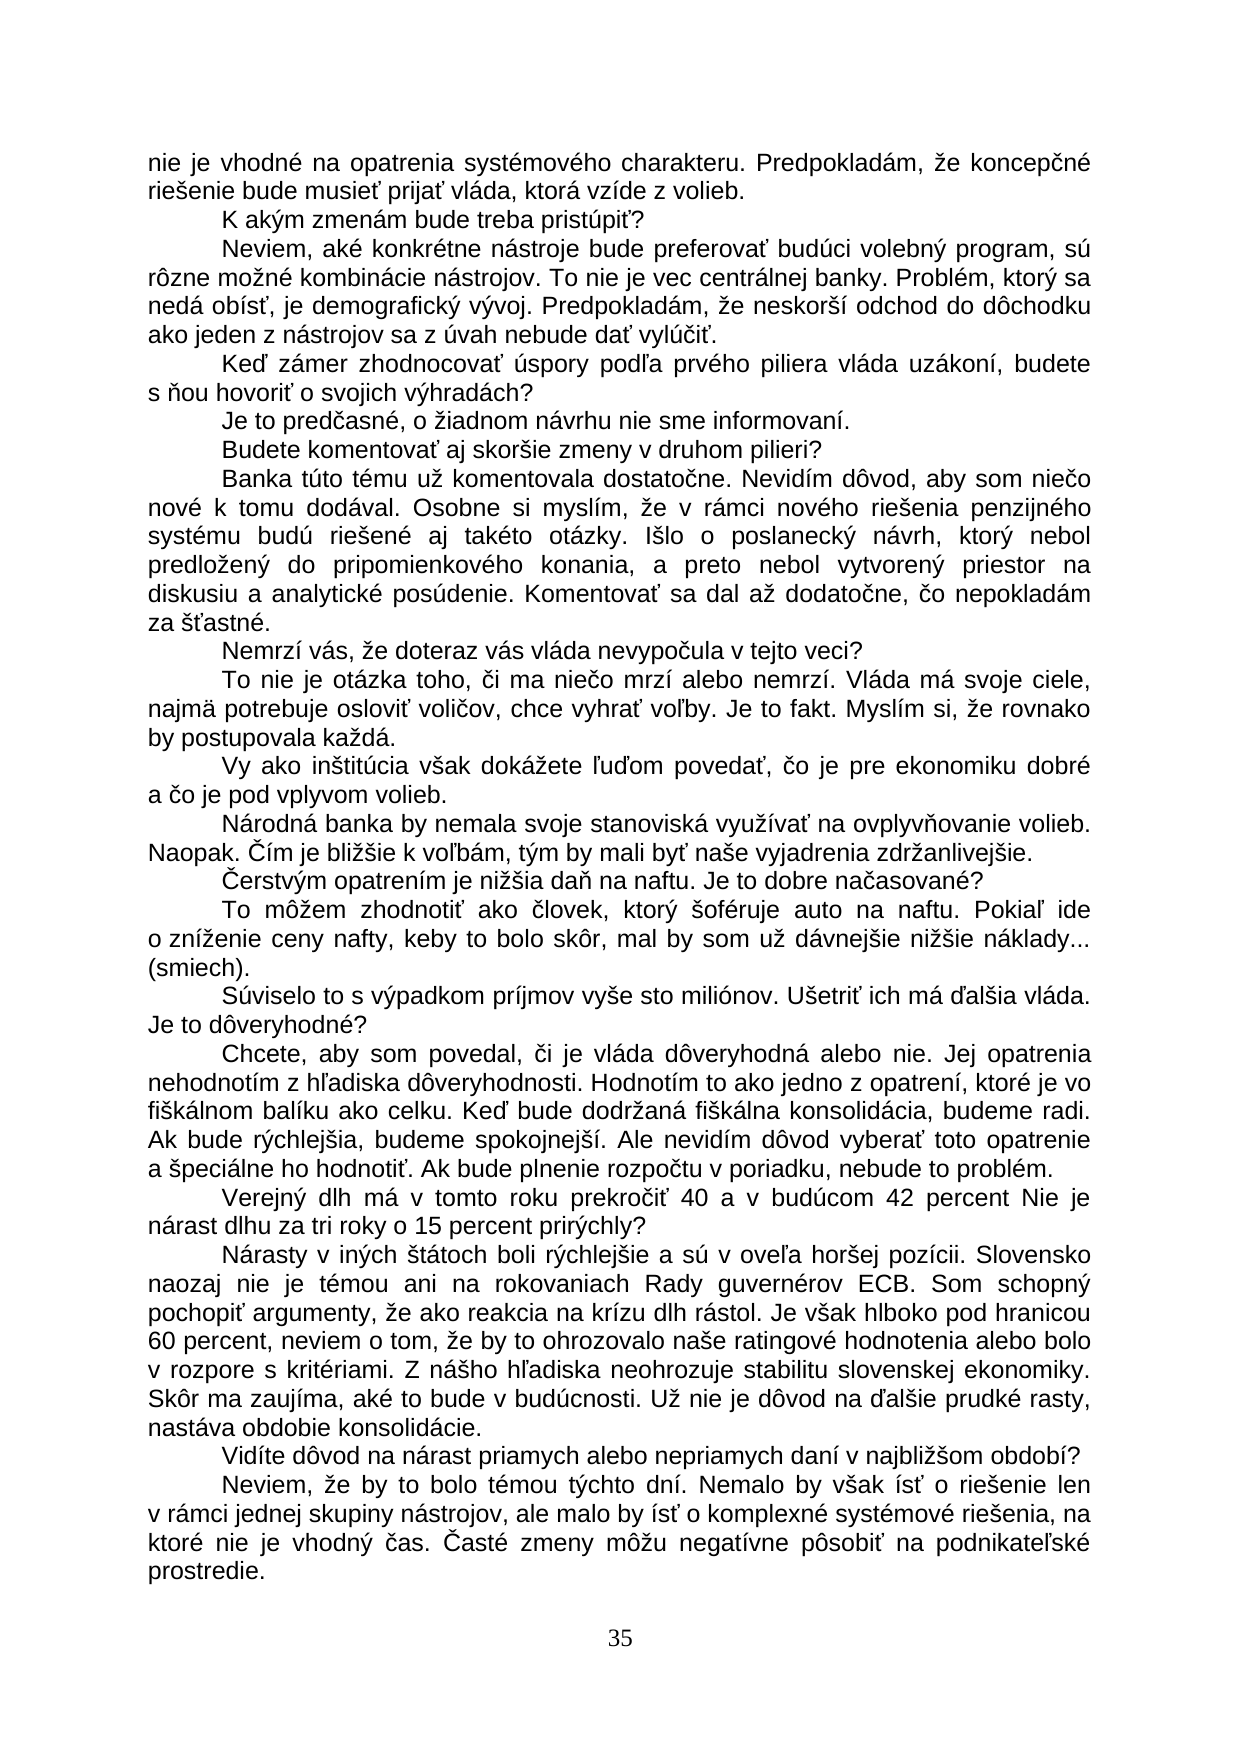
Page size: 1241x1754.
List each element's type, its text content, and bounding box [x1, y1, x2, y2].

text Neviem, že by to bolo témou týchto dní. Nemalo by však ísť o riešenie len v rámci jednej skupiny nástrojov, ale malo by ísť o komplexné systémové riešenia, na ktoré nie je vhodný čas. Časté zmeny môžu negatívne pôsobiť na podnikateľské prostredie. [148, 1470, 1093, 1585]
text To nie je otázka toho, či ma niečo mrzí alebo nemrzí. Vláda má svoje ciele, najmä potrebuje osloviť voličov, chce vyhrať voľby. Je to fakt. Myslím si, že rovnako by postupovala každá. [148, 665, 1093, 751]
text K akým zmenám bude treba pristúpiť? [148, 205, 1093, 234]
text Je to predčasné, o žiadnom návrhu nie sme informovaní. [148, 406, 1093, 435]
text Národná banka by nemala svoje stanoviská využívať na ovplyvňovanie volieb. Naopak. Čím je bližšie k voľbám, tým by mali byť naše vyjadrenia zdržanlivejšie. [148, 809, 1093, 866]
text Budete komentovať aj skoršie zmeny v druhom pilieri? [148, 435, 1093, 464]
text Súviselo to s výpadkom príjmov vyše sto miliónov. Ušetriť ich má ďalšia vláda. Je to dôveryhodné? [148, 981, 1093, 1039]
text To môžem zhodnotiť ako človek, ktorý šoféruje auto na naftu. Pokiaľ ide o zníženie ceny nafty, keby to bolo skôr, mal by som už dávnejšie nižšie náklady... (smiech). [148, 895, 1093, 981]
text Verejný dlh má v tomto roku prekročiť 40 a v budúcom 42 percent Nie je nárast dlhu za tri roky o 15 percent prirýchly? [148, 1183, 1093, 1240]
text Nemrzí vás, že doteraz vás vláda nevypočula v tejto veci? [148, 636, 1093, 665]
text Banka túto tému už komentovala dostatočne. Nevidím dôvod, aby som niečo nové k tomu dodával. Osobne si myslím, že v rámci nového riešenia penzijného systému budú riešené aj takéto otázky. Išlo o poslanecký návrh, ktorý nebol predložený do pripomienkového konania, a preto nebol vytvorený priestor na diskusiu a analytické posúdenie. Komentovať sa dal až dodatočne, čo nepokladám za šťastné. [148, 464, 1093, 636]
text Nárasty v iných štátoch boli rýchlejšie a sú v oveľa horšej pozícii. Slovensko naozaj nie je témou ani na rokovaniach Rady guvernérov ECB. Som schopný pochopiť argumenty, že ako reakcia na krízu dlh rástol. Je však hlboko pod hranicou 60 percent, neviem o tom, že by to ohrozovalo naše ratingové hodnotenia alebo bolo v rozpore s kritériami. Z nášho hľadiska neohrozuje stabilitu slovenskej ekonomiky. Skôr ma zaujíma, aké to bude v budúcnosti. Už nie je dôvod na ďalšie prudké rasty, nastáva obdobie konsolidácie. [148, 1240, 1093, 1441]
text Vidíte dôvod na nárast priamych alebo nepriamych daní v najbližšom období? [148, 1441, 1093, 1470]
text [148, 148, 1093, 205]
text Neviem, aké konkrétne nástroje bude preferovať budúci volebný program, sú rôzne možné kombinácie nástrojov. To nie je vec centrálnej banky. Problém, ktorý sa nedá obísť, je demografický vývoj. Predpokladám, že neskorší odchod do dôchodku ako jeden z nástrojov sa z úvah nebude dať vylúčiť. [148, 234, 1093, 349]
text Čerstvým opatrením je nižšia daň na naftu. Je to dobre načasované? [148, 866, 1093, 895]
text Vy ako inštitúcia však dokážete ľuďom povedať, čo je pre ekonomiku dobré a čo je pod vplyvom volieb. [148, 751, 1093, 809]
text Chcete, aby som povedal, či je vláda dôveryhodná alebo nie. Jej opatrenia nehodnotím z hľadiska dôveryhodnosti. Hodnotím to ako jedno z opatrení, ktoré je vo fiškálnom balíku ako celku. Keď bude dodržaná fiškálna konsolidácia, budeme radi. Ak bude rýchlejšia, budeme spokojnejší. Ale nevidím dôvod vyberať toto opatrenie a špeciálne ho hodnotiť. Ak bude plnenie rozpočtu v poriadku, nebude to problém. [148, 1039, 1093, 1183]
text Keď zámer zhodnocovať úspory podľa prvého piliera vláda uzákoní, budete s ňou hovoriť o svojich výhradách? [148, 349, 1093, 406]
